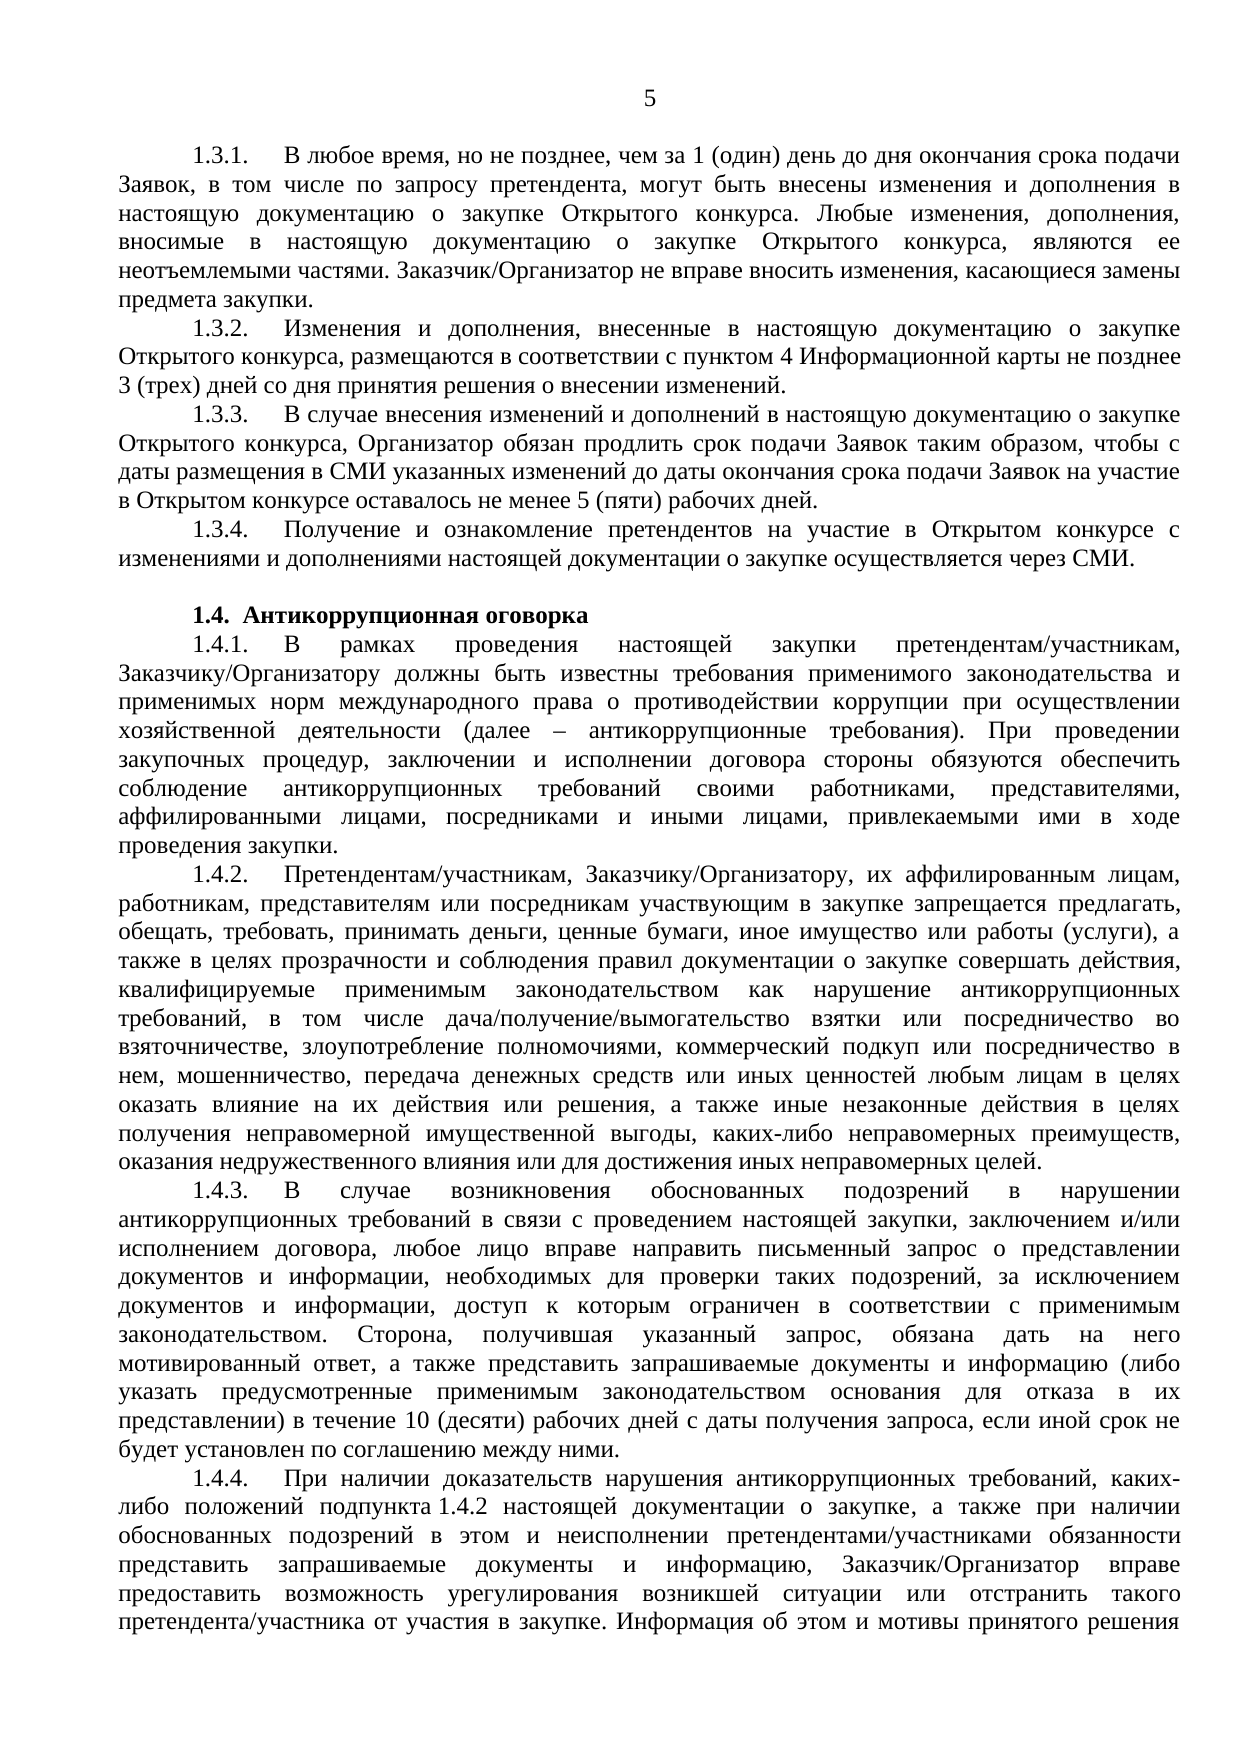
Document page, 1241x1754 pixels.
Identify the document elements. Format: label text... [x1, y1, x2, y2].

list Претендентам/участникам, Заказчику/Организатору, их аффилированным лицам, работникам, представителям или посредникам участвующим в закупке запрещается предлагать, обещать, требовать, принимать деньги, ценные бумаги, иное имущество или работы (услуги), а также в целях прозрачности и соблюдения правил документации о закупке совершать действия, квалифицируемые применимым законодательством как нарушение антикоррупционных требований, в том числе дача/получение/вымогательство взятки или посредничество во взяточничестве, злоупотребление полномочиями, коммерческий подкуп или посредничество в нем, мошенничество, передача денежных средств или иных ценностей любым лицам в целях оказать влияние на их действия или решения, а также иные незаконные действия в целях получения неправомерной имущественной выгоды, каких-либо неправомерных преимуществ, оказания недружественного влияния или для достижения иных неправомерных целей. [118, 859, 1181, 1175]
list В любое время, но не позднее, чем за 1 (один) день до дня окончания срока подачи Заявок, в том числе по запросу претендента, могут быть внесены изменения и дополнения в настоящую документацию о закупке Открытого конкурса. Любые изменения, дополнения, вносимые в настоящую документацию о закупке Открытого конкурса, являются ее неотъемлемыми частями. Заказчик/Организатор не вправе вносить изменения, касающиеся замены предмета закупки. [118, 140, 1181, 313]
list В случае возникновения обоснованных подозрений в нарушении антикоррупционных требований в связи с проведением настоящей закупки, заключением и/или исполнением договора, любое лицо вправе направить письменный запрос о представлении документов и информации, необходимых для проверки таких подозрений, за исключением документов и информации, доступ к которым ограничен в соответствии с применимым законодательством. Сторона, получившая указанный запрос, обязана дать на него мотивированный ответ, а также представить запрашиваемые документы и информацию (либо указать предусмотренные применимым законодательством основания для отказа в их представлении) в течение 10 (десяти) рабочих дней с даты получения запроса, если иной срок не будет установлен по соглашению между ними. [118, 1175, 1181, 1463]
list Изменения и дополнения, внесенные в настоящую документацию о закупке Открытого конкурса, размещаются в соответствии с пунктом 4 Информационной карты не позднее 3 (трех) дней со дня принятия решения о внесении изменений. [118, 313, 1181, 399]
list В случае внесения изменений и дополнений в настоящую документацию о закупке Открытого конкурса, Организатор обязан продлить срок подачи Заявок таким образом, чтобы с даты размещения в СМИ указанных изменений до даты окончания срока подачи Заявок на участие в Открытом конкурсе оставалось не менее 5 (пяти) рабочих дней. [118, 399, 1181, 514]
list Получение и ознакомление претендентов на участие в Открытом конкурсе с изменениями и дополнениями настоящей документации о закупке осуществляется через СМИ. [118, 514, 1181, 571]
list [118, 1463, 1181, 1635]
list В рамках проведения настоящей закупки претендентам/участникам, Заказчику/Организатору должны быть известны требования применимого законодательства и применимых норм международного права о противодействии коррупции при осуществлении хозяйственной деятельности (далее – антикоррупционные требования). При проведении закупочных процедур, заключении и исполнении договора стороны обязуются обеспечить соблюдение антикоррупционных требований своими работниками, представителями, аффилированными лицами, посредниками и иными лицами, привлекаемыми ими в ходе проведения закупки. [118, 629, 1181, 859]
list Антикоррупционная оговорка [118, 600, 1181, 629]
